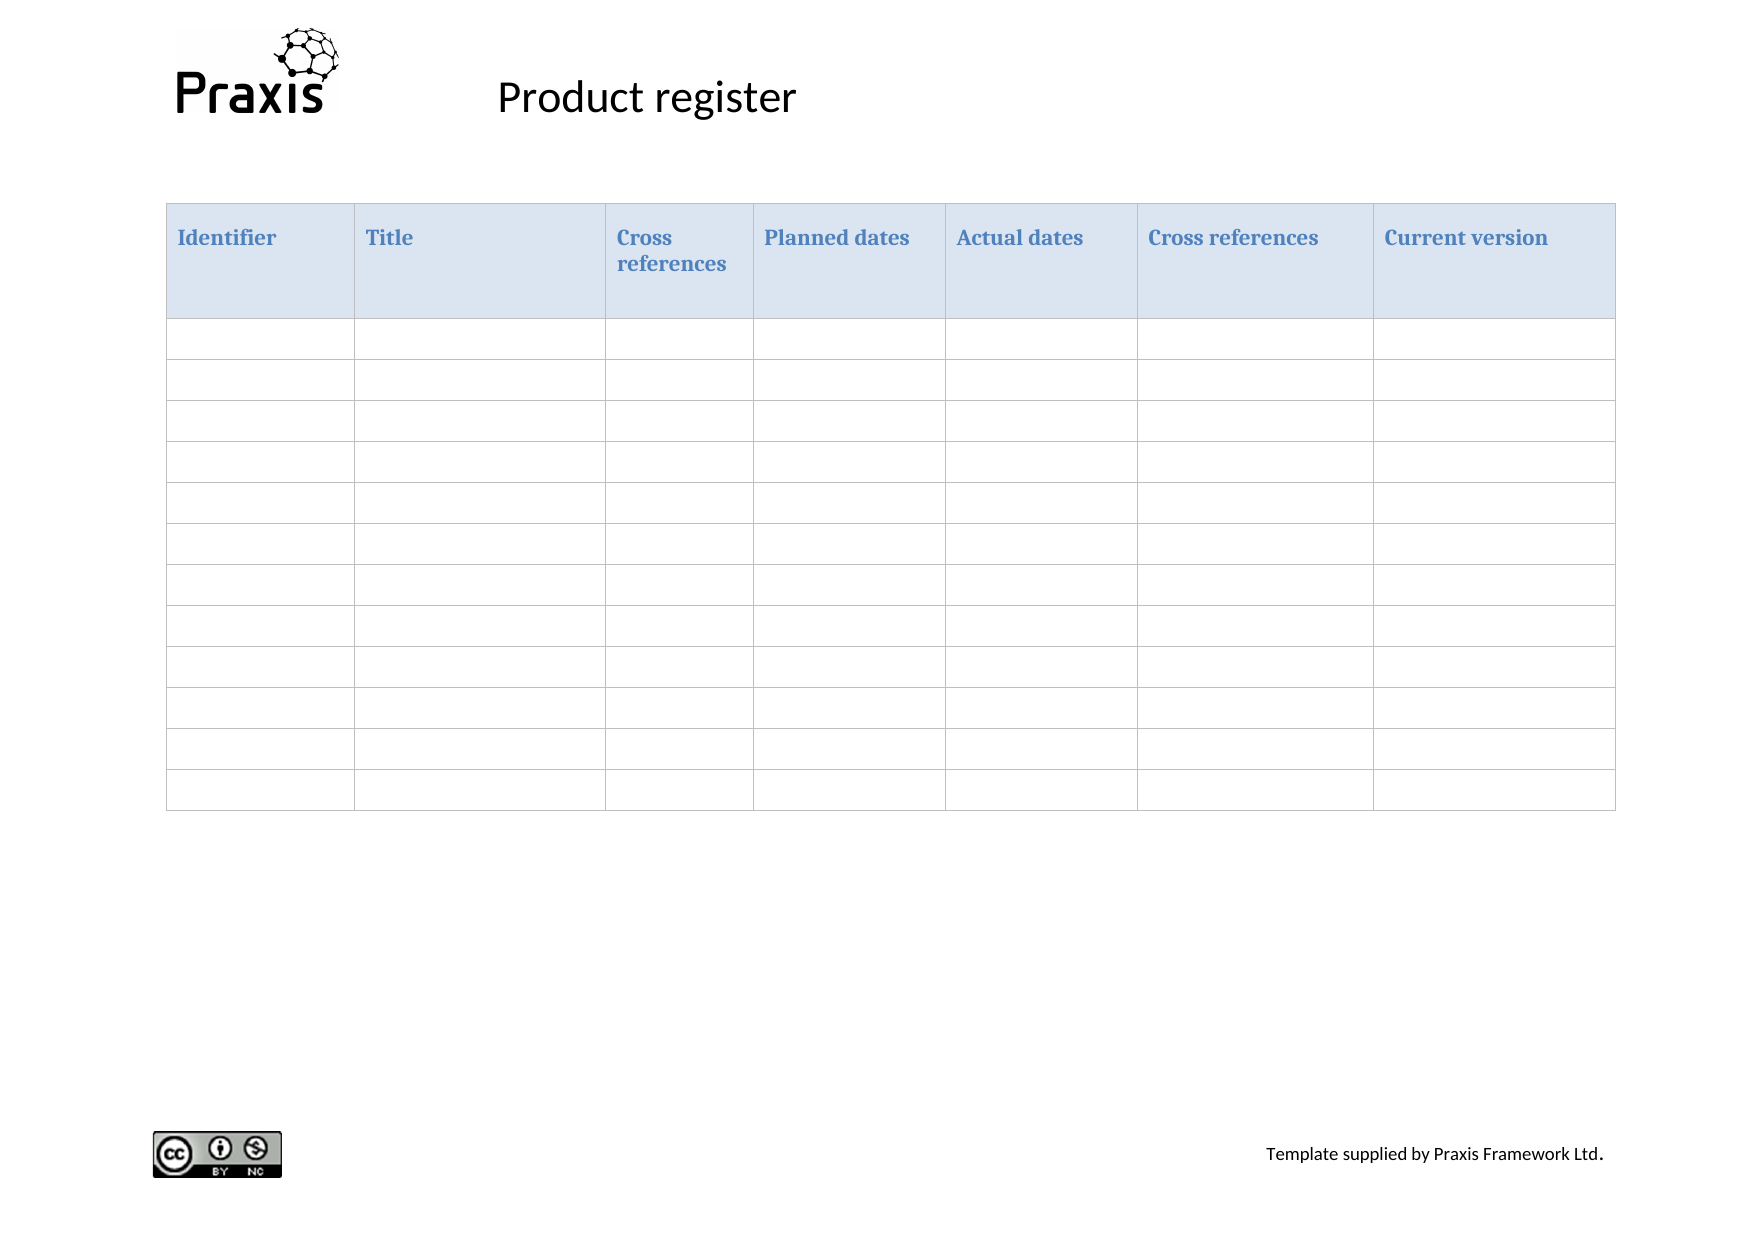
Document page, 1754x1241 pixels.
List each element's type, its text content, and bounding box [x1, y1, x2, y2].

table_cell [355, 483, 605, 523]
table_cell [606, 688, 753, 728]
table_cell [946, 524, 1137, 564]
table_cell [167, 647, 354, 687]
table_cell [167, 483, 354, 523]
table_cell [606, 360, 753, 400]
table_cell [355, 647, 605, 687]
table_cell [1374, 483, 1615, 523]
table_cell [355, 442, 605, 482]
table_cell [167, 401, 354, 441]
table_cell [606, 770, 753, 810]
table_cell [167, 606, 354, 646]
table_cell [1374, 770, 1615, 810]
table_cell [167, 729, 354, 769]
table_cell [754, 770, 945, 810]
table_cell [1138, 360, 1373, 400]
table_cell [1138, 565, 1373, 605]
table_cell [355, 319, 605, 359]
table_cell [1138, 442, 1373, 482]
table_cell [946, 688, 1137, 728]
table_header Cross references [606, 204, 753, 318]
table_cell [167, 360, 354, 400]
table_cell [167, 524, 354, 564]
table_cell [167, 319, 354, 359]
table_cell [754, 319, 945, 359]
table_cell [1374, 524, 1615, 564]
table_cell [754, 524, 945, 564]
table_cell [355, 606, 605, 646]
table_cell [606, 524, 753, 564]
table_cell [1374, 688, 1615, 728]
table_cell [1374, 565, 1615, 605]
table_header Planned dates [754, 204, 945, 318]
table_cell [1138, 319, 1373, 359]
table_cell [606, 483, 753, 523]
table_cell [946, 319, 1137, 359]
table_cell [1138, 647, 1373, 687]
table_header Current version [1374, 204, 1615, 318]
table_cell [946, 729, 1137, 769]
table_cell [355, 401, 605, 441]
table_cell [355, 688, 605, 728]
table_cell [606, 647, 753, 687]
table_cell [606, 442, 753, 482]
table_cell [355, 524, 605, 564]
table_cell [1138, 483, 1373, 523]
table_cell [606, 606, 753, 646]
table_cell [754, 688, 945, 728]
table_cell [754, 483, 945, 523]
table_cell [1374, 319, 1615, 359]
picture [152, 1131, 282, 1178]
table_cell [167, 688, 354, 728]
table_cell [946, 606, 1137, 646]
table_cell [1374, 442, 1615, 482]
table_cell [1374, 729, 1615, 769]
table_cell [1138, 524, 1373, 564]
table_cell [167, 442, 354, 482]
table_cell [946, 442, 1137, 482]
table_header Cross references [1138, 204, 1373, 318]
table_header Title [355, 204, 605, 318]
table_cell [946, 483, 1137, 523]
table_cell [1374, 360, 1615, 400]
table_cell [1138, 770, 1373, 810]
table_cell [1138, 401, 1373, 441]
table_cell [606, 729, 753, 769]
table_cell [946, 401, 1137, 441]
table_cell [606, 401, 753, 441]
table_cell [1374, 606, 1615, 646]
table_header Actual dates [946, 204, 1137, 318]
table_cell [606, 565, 753, 605]
table_cell [754, 442, 945, 482]
table_cell [167, 770, 354, 810]
table_cell [946, 565, 1137, 605]
table_header Identifier [167, 204, 354, 318]
table_cell [754, 401, 945, 441]
table_cell [754, 647, 945, 687]
table_cell [1374, 401, 1615, 441]
table_cell [606, 319, 753, 359]
table_cell [1374, 647, 1615, 687]
table_cell [355, 565, 605, 605]
table_cell [167, 565, 354, 605]
table_cell [355, 770, 605, 810]
table_cell [1138, 729, 1373, 769]
table_cell [355, 360, 605, 400]
table_cell [754, 565, 945, 605]
table_cell [754, 360, 945, 400]
table_cell [946, 360, 1137, 400]
table_cell [946, 770, 1137, 810]
table_cell [946, 647, 1137, 687]
table_cell [1138, 606, 1373, 646]
table_cell [355, 729, 605, 769]
table_cell [754, 606, 945, 646]
picture [177, 28, 339, 113]
table_cell [1138, 688, 1373, 728]
table_cell [754, 729, 945, 769]
